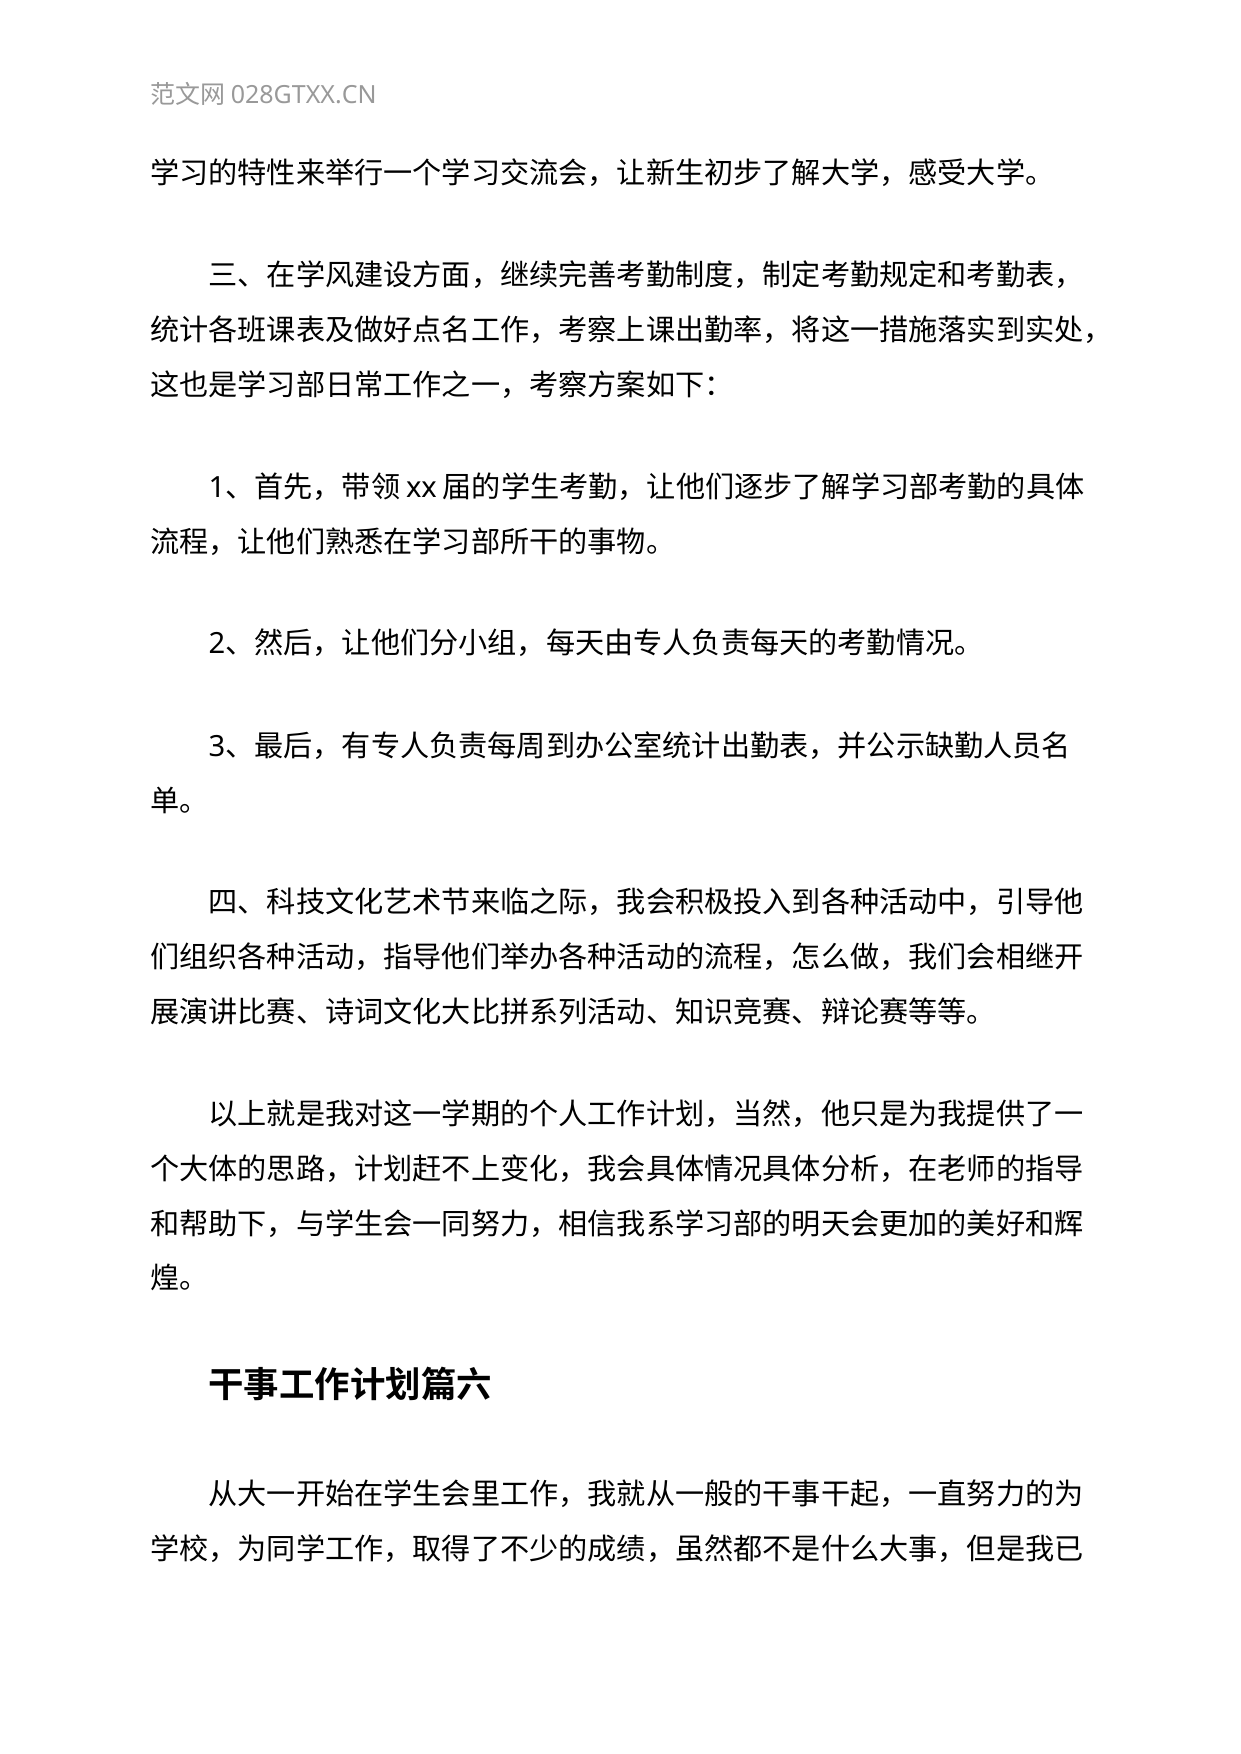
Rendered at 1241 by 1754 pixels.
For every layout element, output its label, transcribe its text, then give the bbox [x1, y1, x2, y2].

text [150, 1470, 1090, 1567]
text 以上就是我对这一学期的个人工作计划，当然，他只是为我提供了一个大体的思路，计划赶不上变化，我会具体情况具体分析，在老师的指导和帮助下，与学生会一同努力，相信我系学习部的明天会更加的美好和辉煌。 [150, 1090, 1090, 1297]
text 2、然后，让他们分小组，每天由专人负责每天的考勤情况。 [150, 620, 1090, 662]
text 3、最后，有专人负责每周到办公室统计出勤表，并公示缺勤人员名单。 [150, 722, 1090, 819]
text 干事工作计划篇六 [150, 1357, 1090, 1408]
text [150, 150, 1090, 192]
text 四、科技文化艺术节来临之际，我会积极投入到各种活动中，引导他们组织各种活动，指导他们举办各种活动的流程，怎么做，我们会相继开展演讲比赛、诗词文化大比拼系列活动、知识竞赛、辩论赛等等。 [150, 879, 1090, 1031]
text 1、首先，带领xx届的学生考勤，让他们逐步了解学习部考勤的具体流程，让他们熟悉在学习部所干的事物。 [150, 463, 1090, 561]
text 三、在学风建设方面，继续完善考勤制度，制定考勤规定和考勤表，统计各班课表及做好点名工作，考察上课出勤率，将这一措施落实到实处，这也是学习部日常工作之一，考察方案如下： [150, 252, 1090, 404]
